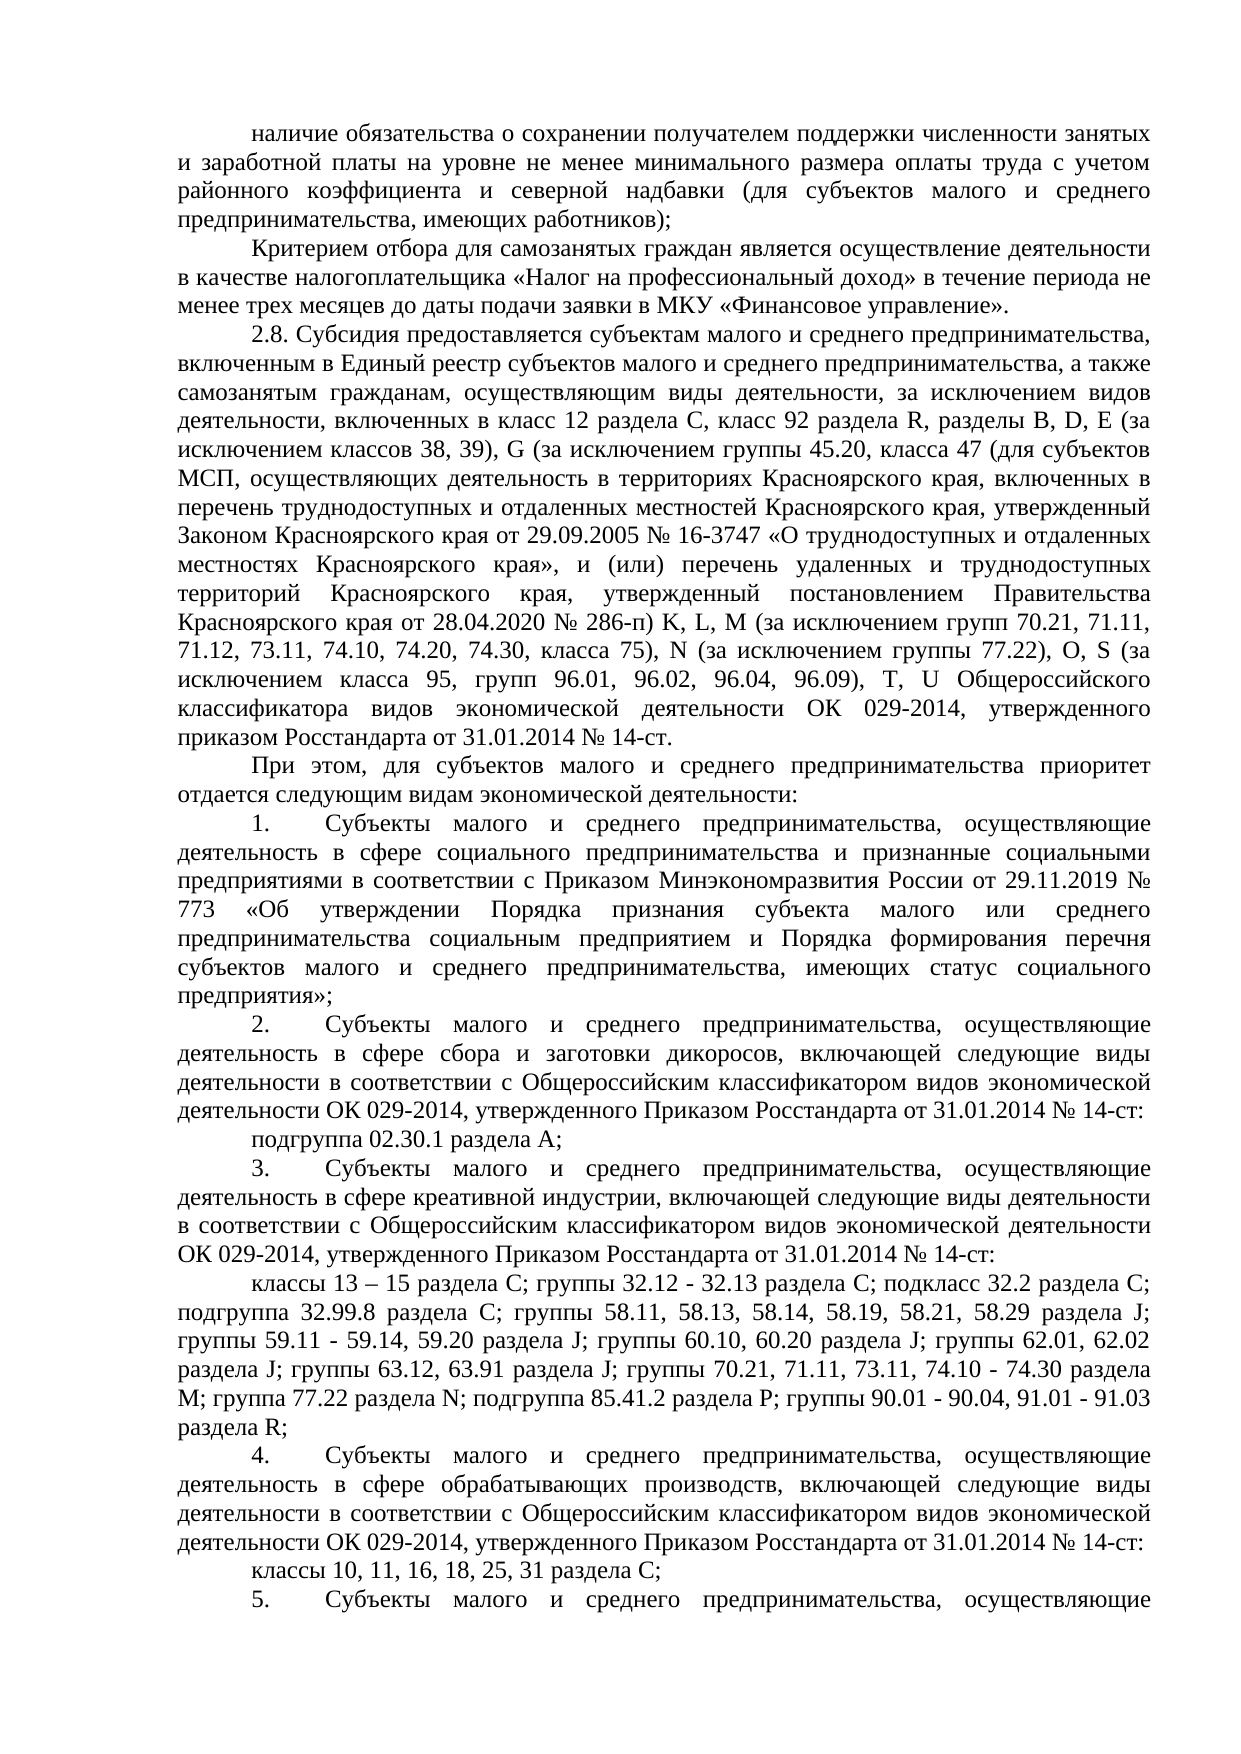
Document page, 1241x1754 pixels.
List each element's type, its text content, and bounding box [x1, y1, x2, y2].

text 1. Субъекты малого и среднего предпринимательства, осуществляющие деятельность в сфере социального предпринимательства и признанные социальными предприятиями в соответствии с Приказом Минэкономразвития России от 29.11.2019 № 773 «Об утверждении Порядка признания субъекта малого или среднего предпринимательства социальным предприятием и Порядка формирования перечня субъектов малого и среднего предпринимательства, имеющих статус социального предприятия»; [177, 808, 1152, 1009]
text подгруппа 02.30.1 раздела А; [177, 1124, 1152, 1153]
text При этом, для субъектов малого и среднего предпринимательства приоритет отдается следующим видам экономической деятельности: [177, 751, 1152, 808]
text классы 13 – 15 раздела С; группы 32.12 - 32.13 раздела С; подкласс 32.2 раздела С; подгруппа 32.99.8 раздела С; группы 58.11, 58.13, 58.14, 58.19, 58.21, 58.29 раздела J; группы 59.11 - 59.14, 59.20 раздела J; группы 60.10, 60.20 раздела J; группы 62.01, 62.02 раздела J; группы 63.12, 63.91 раздела J; группы 70.21, 71.11, 73.11, 74.10 - 74.30 раздела М; группа 77.22 раздела N; подгруппа 85.41.2 раздела P; группы 90.01 - 90.04, 91.01 - 91.03 раздела R; [177, 1268, 1152, 1441]
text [177, 1584, 1152, 1613]
text 4. Субъекты малого и среднего предпринимательства, осуществляющие деятельность в сфере обрабатывающих производств, включающей следующие виды деятельности в соответствии с Общероссийским классификатором видов экономической деятельности ОК 029-2014, утвержденного Приказом Росстандарта от 31.01.2014 № 14-ст: [177, 1441, 1152, 1556]
text 3. Субъекты малого и среднего предпринимательства, осуществляющие деятельность в сфере креативной индустрии, включающей следующие виды деятельности в соответствии с Общероссийским классификатором видов экономической деятельности ОК 029-2014, утвержденного Приказом Росстандарта от 31.01.2014 № 14-ст: [177, 1153, 1152, 1268]
text наличие обязательства о сохранении получателем поддержки численности занятых и заработной платы на уровне не менее минимального размера оплаты труда с учетом районного коэффициента и северной надбавки (для субъектов малого и среднего предпринимательства, имеющих работников); [177, 118, 1152, 233]
text классы 10, 11, 16, 18, 25, 31 раздела С; [177, 1556, 1152, 1584]
text 2. Субъекты малого и среднего предпринимательства, осуществляющие деятельность в сфере сбора и заготовки дикоросов, включающей следующие виды деятельности в соответствии с Общероссийским классификатором видов экономической деятельности ОК 029-2014, утвержденного Приказом Росстандарта от 31.01.2014 № 14-ст: [177, 1009, 1152, 1124]
text 2.8. Субсидия предоставляется субъектам малого и среднего предпринимательства, включенным в Единый реестр субъектов малого и среднего предпринимательства, а также самозанятым гражданам, осуществляющим виды деятельности, за исключением видов деятельности, включенных в класс 12 раздела С, класс 92 раздела R, разделы B, D, E (за исключением классов 38, 39), G (за исключением группы 45.20, класса 47 (для субъектов МСП, осуществляющих деятельность в территориях Красноярского края, включенных в перечень труднодоступных и отдаленных местностей Красноярского края, утвержденный Законом Красноярского края от 29.09.2005 № 16-3747 «О труднодоступных и отдаленных местностях Красноярского края», и (или) перечень удаленных и труднодоступных территорий Красноярского края, утвержденный постановлением Правительства Красноярского края от 28.04.2020 № 286-п) K, L, M (за исключением групп 70.21, 71.11, 71.12, 73.11, 74.10, 74.20, 74.30, класса 75), N (за исключением группы 77.22), O, S (за исключением класса 95, групп 96.01, 96.02, 96.04, 96.09), T, U Общероссийского классификатора видов экономической деятельности ОК 029-2014, утвержденного приказом Росстандарта от 31.01.2014 № 14-ст. [177, 319, 1152, 751]
text Критерием отбора для самозанятых граждан является осуществление деятельности в качестве налогоплательщика «Налог на профессиональный доход» в течение периода не менее трех месяцев до даты подачи заявки в МКУ «Финансовое управление». [177, 233, 1152, 319]
